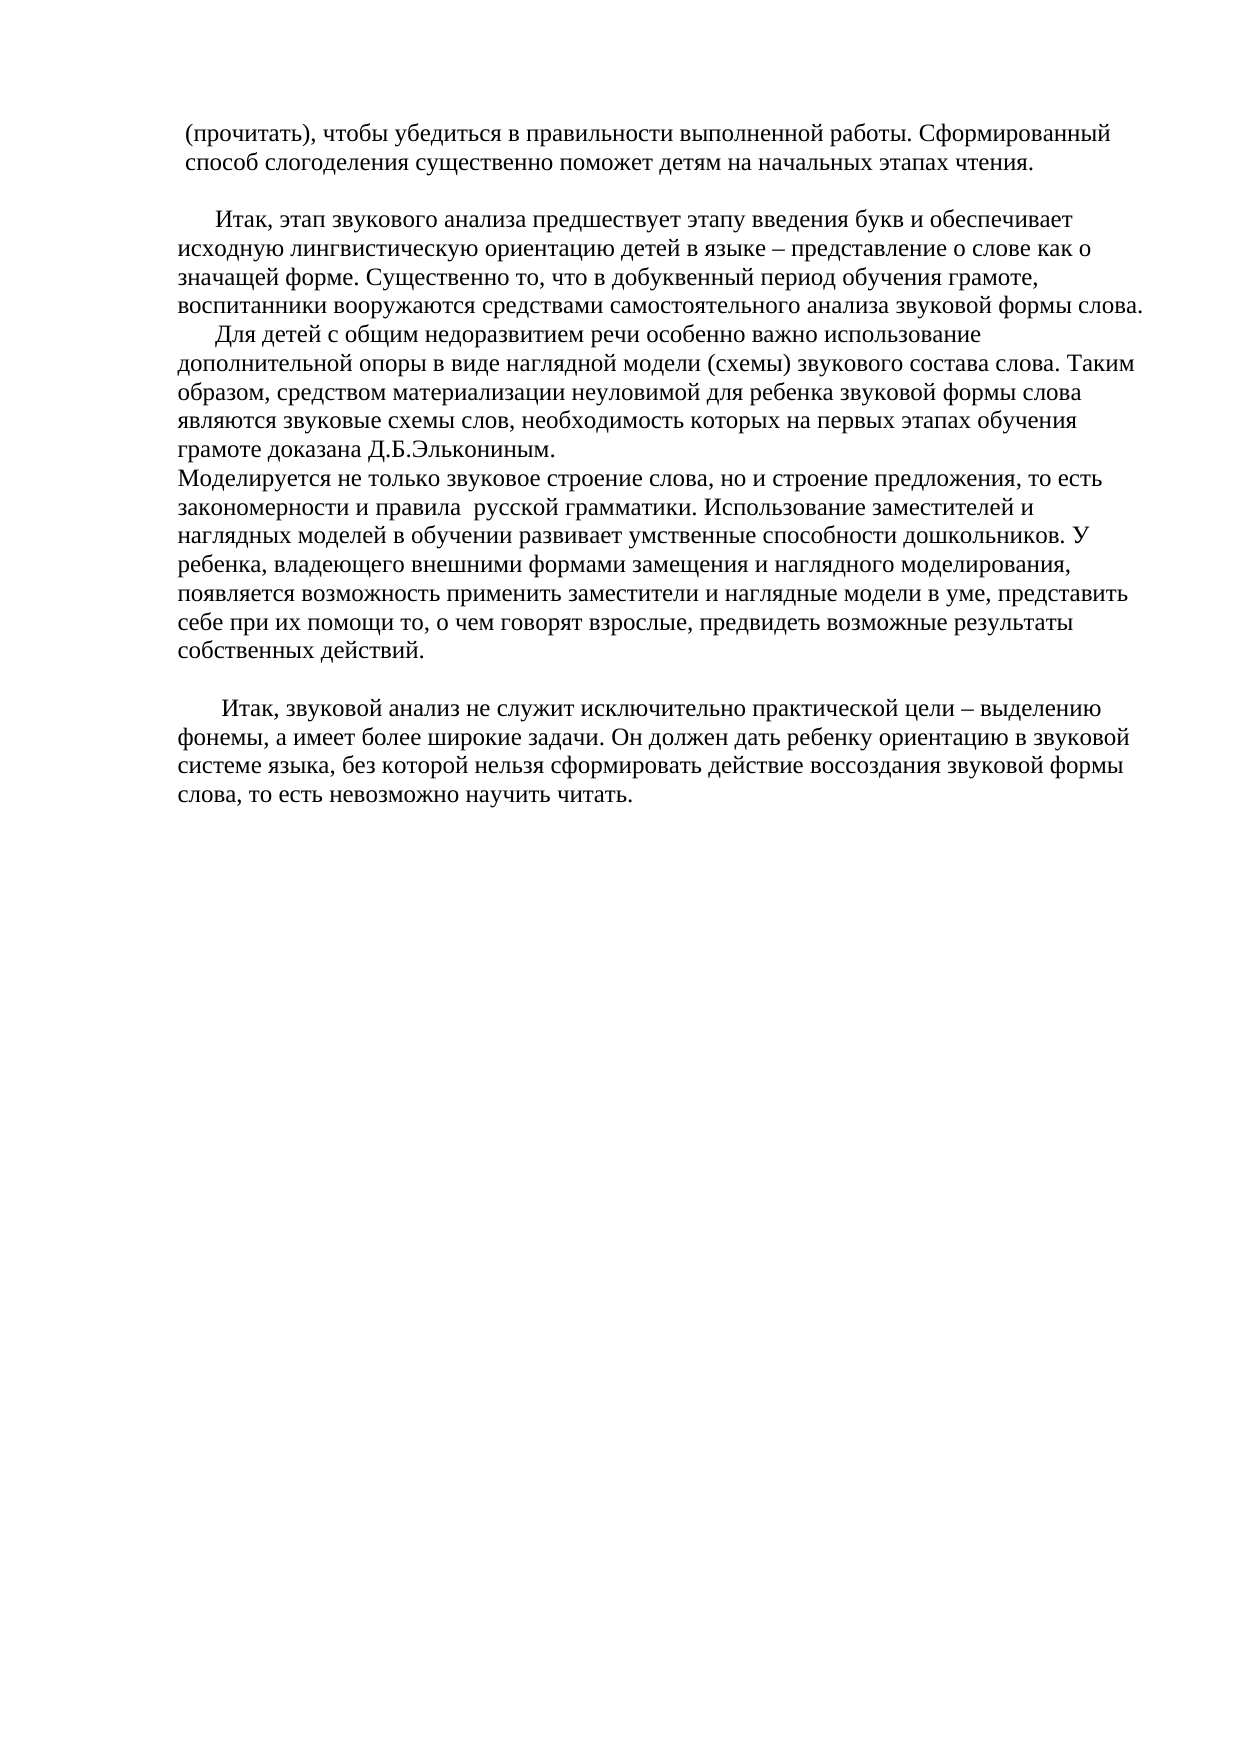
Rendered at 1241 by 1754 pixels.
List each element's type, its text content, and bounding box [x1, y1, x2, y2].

text Итак, звуковой анализ не служит исключительно практической цели – выделению фонемы, а имеет более широкие задачи. Он должен дать ребенку ориентацию в звуковой системе языка, без которой нельзя сформировать действие воссоздания звуковой формы слова, то есть невозможно научить читать. [177, 693, 1152, 808]
text Для детей с общим недоразвитием речи особенно важно использование дополнительной опоры в виде наглядной модели (схемы) звукового состава слова. Таким образом, средством материализации неуловимой для ребенка звуковой формы слова являются звуковые схемы слов, необходимость которых на первых этапах обучения грамоте доказана Д.Б.Элькониным. [177, 319, 1152, 463]
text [185, 118, 1152, 176]
text Итак, этап звукового анализа предшествует этапу введения букв и обеспечивает исходную лингвистическую ориентацию детей в языке – представление о слове как о значащей форме. Существенно то, что в добуквенный период обучения грамоте, воспитанники вооружаются средствами самостоятельного анализа звуковой формы слова. [177, 204, 1152, 319]
text Моделируется не только звуковое строение слова, но и строение предложения, то есть закономерности и правила русской грамматики. Использование заместителей и наглядных моделей в обучении развивает умственные способности дошкольников. У ребенка, владеющего внешними формами замещения и наглядного моделирования, появляется возможность применить заместители и наглядные модели в уме, представить себе при их помощи то, о чем говорят взрослые, предвидеть возможные результаты собственных действий. [177, 463, 1152, 664]
